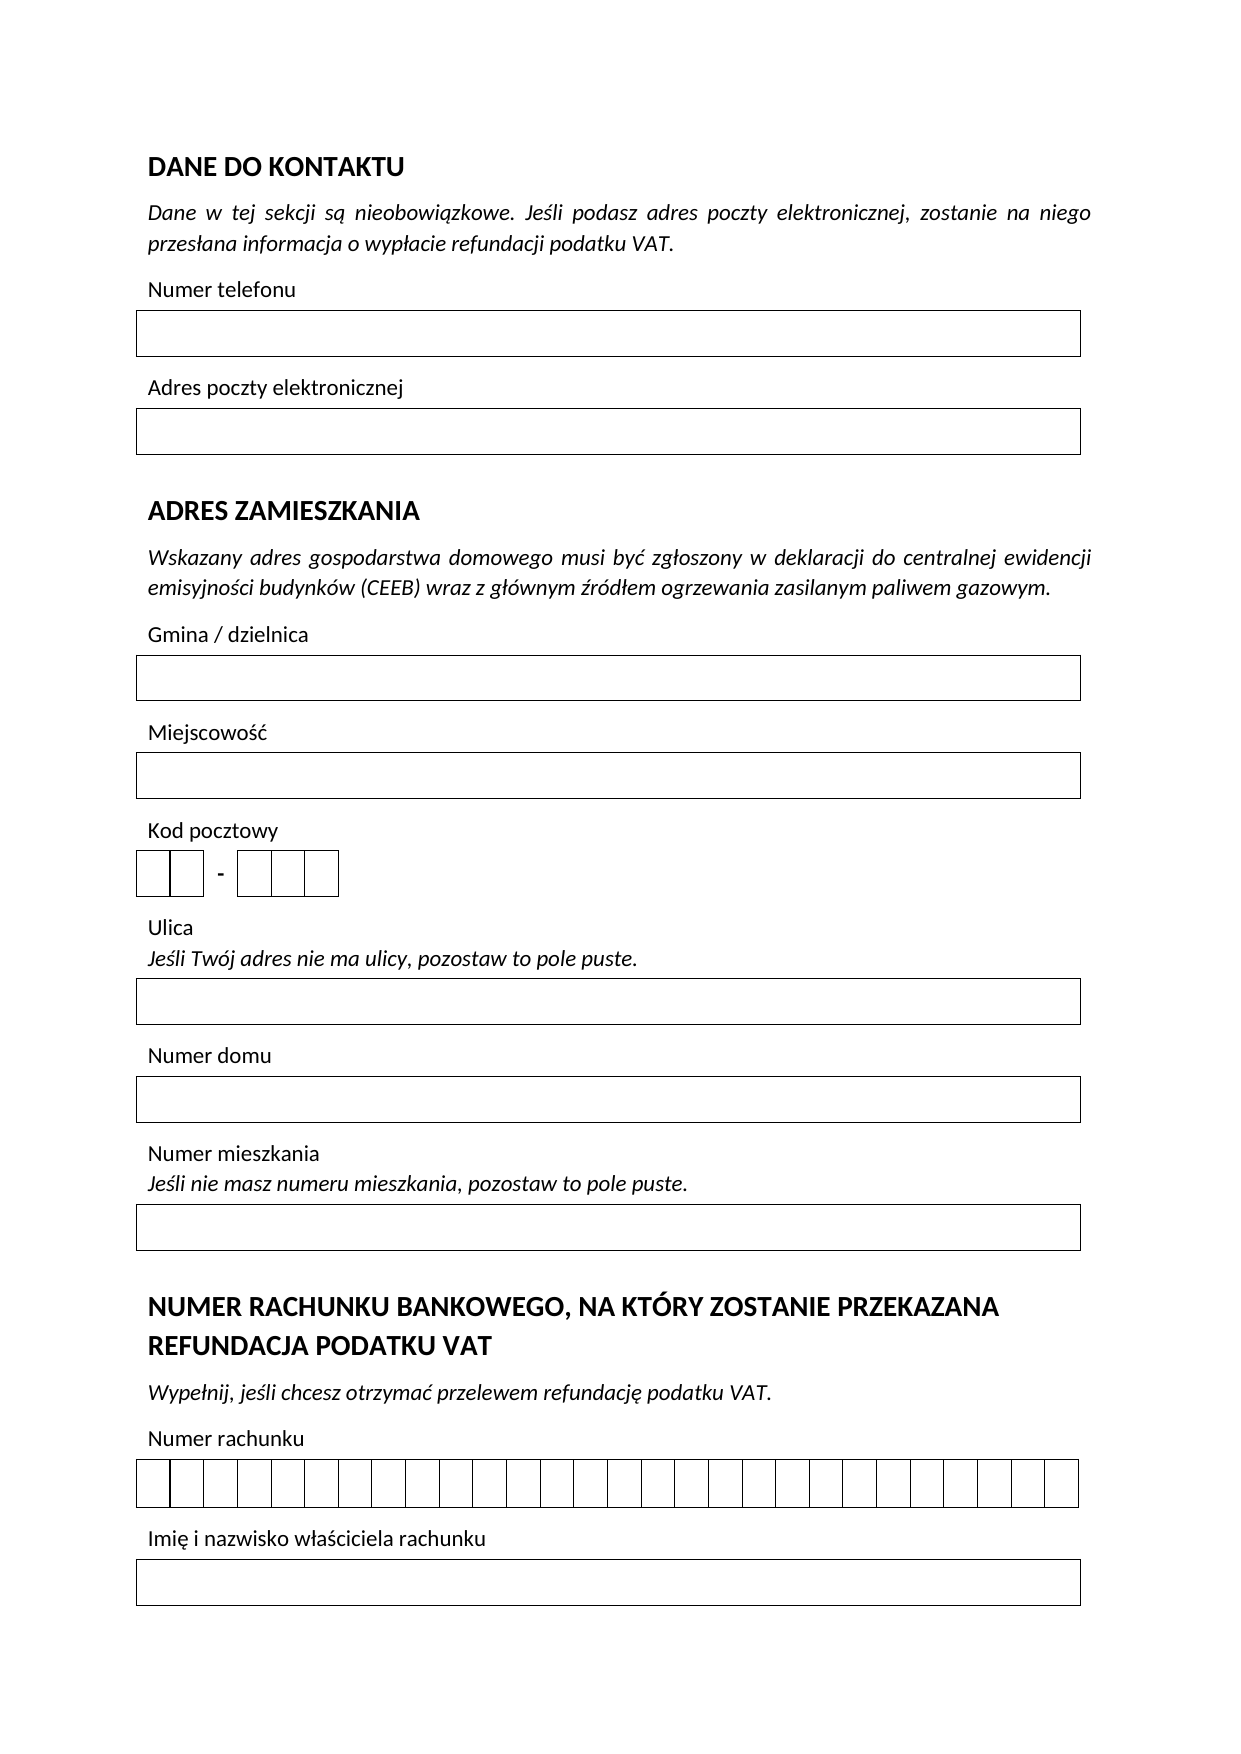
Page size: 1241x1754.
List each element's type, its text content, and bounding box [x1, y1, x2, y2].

text DANE DO KONTAKTU [148, 148, 1093, 183]
table_header [137, 1205, 1080, 1250]
table_header [137, 851, 169, 896]
table_header [137, 979, 1080, 1024]
table_header [171, 1460, 203, 1507]
table_header [137, 1460, 169, 1507]
table_header [137, 753, 1080, 798]
table_header [978, 1460, 1011, 1507]
table_header [877, 1460, 910, 1507]
table_header [339, 1460, 371, 1507]
table_header [305, 1460, 338, 1507]
table_header [507, 1460, 540, 1507]
table_header [204, 1460, 237, 1507]
text Numer rachunku [148, 1424, 1093, 1452]
table_header [238, 1460, 271, 1507]
table_header [137, 1560, 1080, 1604]
table_header [843, 1460, 876, 1507]
text Kod pocztowy [148, 816, 1093, 844]
table_header [372, 1460, 405, 1507]
table_header [911, 1460, 943, 1507]
table_header [137, 656, 1080, 700]
table_header [137, 409, 1080, 453]
table_header [473, 1460, 506, 1507]
table_header [171, 851, 203, 896]
text Dane w tej sekcji są nieobowiązkowe. Jeśli podasz adres poczty elektronicznej, zostanie na niego przesłana informacja o wypłacie refundacji podatku VAT. [148, 198, 1093, 257]
text Adres poczty elektronicznej [148, 373, 1093, 401]
table_header [272, 851, 304, 896]
table_header [272, 1460, 304, 1507]
text Numer domu [148, 1042, 1093, 1069]
text Jeśli Twój adres nie ma ulicy, pozostaw to pole puste. [148, 944, 1093, 972]
text Numer telefonu [148, 276, 1093, 304]
text ADRES ZAMIESZKANIA [148, 492, 1093, 528]
text Miejscowość [148, 718, 1093, 746]
table_header [137, 1077, 1080, 1122]
table_header [675, 1460, 708, 1507]
text Jeśli nie masz numeru mieszkania, pozostaw to pole puste. [148, 1169, 1093, 1198]
table_header [305, 851, 338, 896]
text Numer mieszkania [148, 1139, 1093, 1167]
table_header [238, 851, 271, 896]
table_header [944, 1460, 977, 1507]
text Wypełnij, jeśli chcesz otrzymać przelewem refundację podatku VAT. [148, 1378, 1093, 1406]
table_header [541, 1460, 573, 1507]
table_header [406, 1460, 439, 1507]
table_header [810, 1460, 842, 1507]
table_header [709, 1460, 742, 1507]
table_header - [204, 850, 237, 896]
text Imię i nazwisko właściciela rachunku [148, 1524, 1093, 1552]
text Ulica [148, 913, 1093, 942]
table_header [743, 1460, 775, 1507]
table_header [440, 1460, 472, 1507]
table_header [137, 311, 1080, 356]
text Wskazany adres gospodarstwa domowego musi być zgłoszony w deklaracji do centralnej ewidencji emisyjności budynków (CEEB) wraz z głównym źródłem ogrzewania zasilanym paliwem gazowym. [148, 543, 1093, 601]
table_header [642, 1460, 674, 1507]
table_header [1045, 1460, 1078, 1507]
text Gmina / dzielnica [148, 620, 1093, 648]
table_header [1012, 1460, 1044, 1507]
table_header [776, 1460, 809, 1507]
table_header [608, 1460, 641, 1507]
table_header [574, 1460, 607, 1507]
text NUMER RACHUNKU BANKOWEGO, NA KTÓRY ZOSTANIE PRZEKAZANA REFUNDACJA PODATKU VAT [148, 1288, 1093, 1362]
